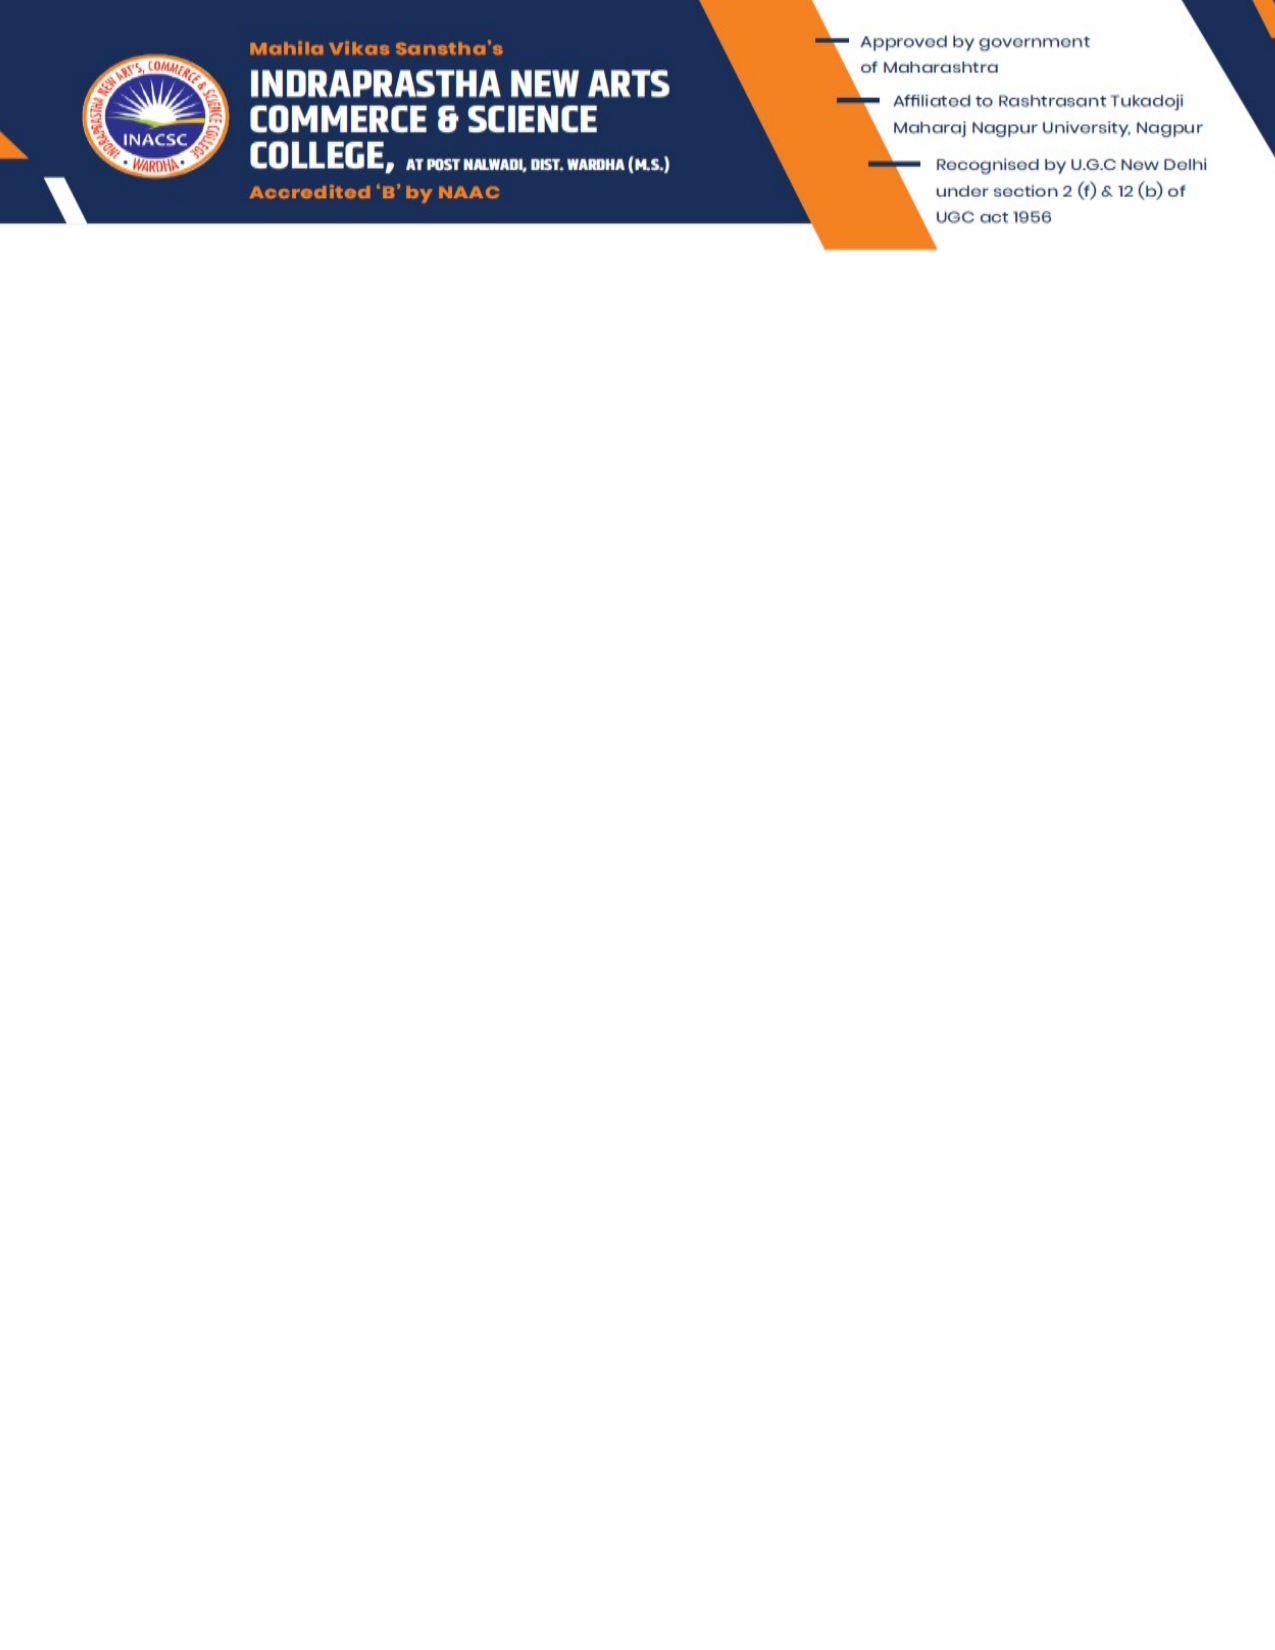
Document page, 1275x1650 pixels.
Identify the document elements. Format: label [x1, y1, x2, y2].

picture [0, 0, 1275, 252]
